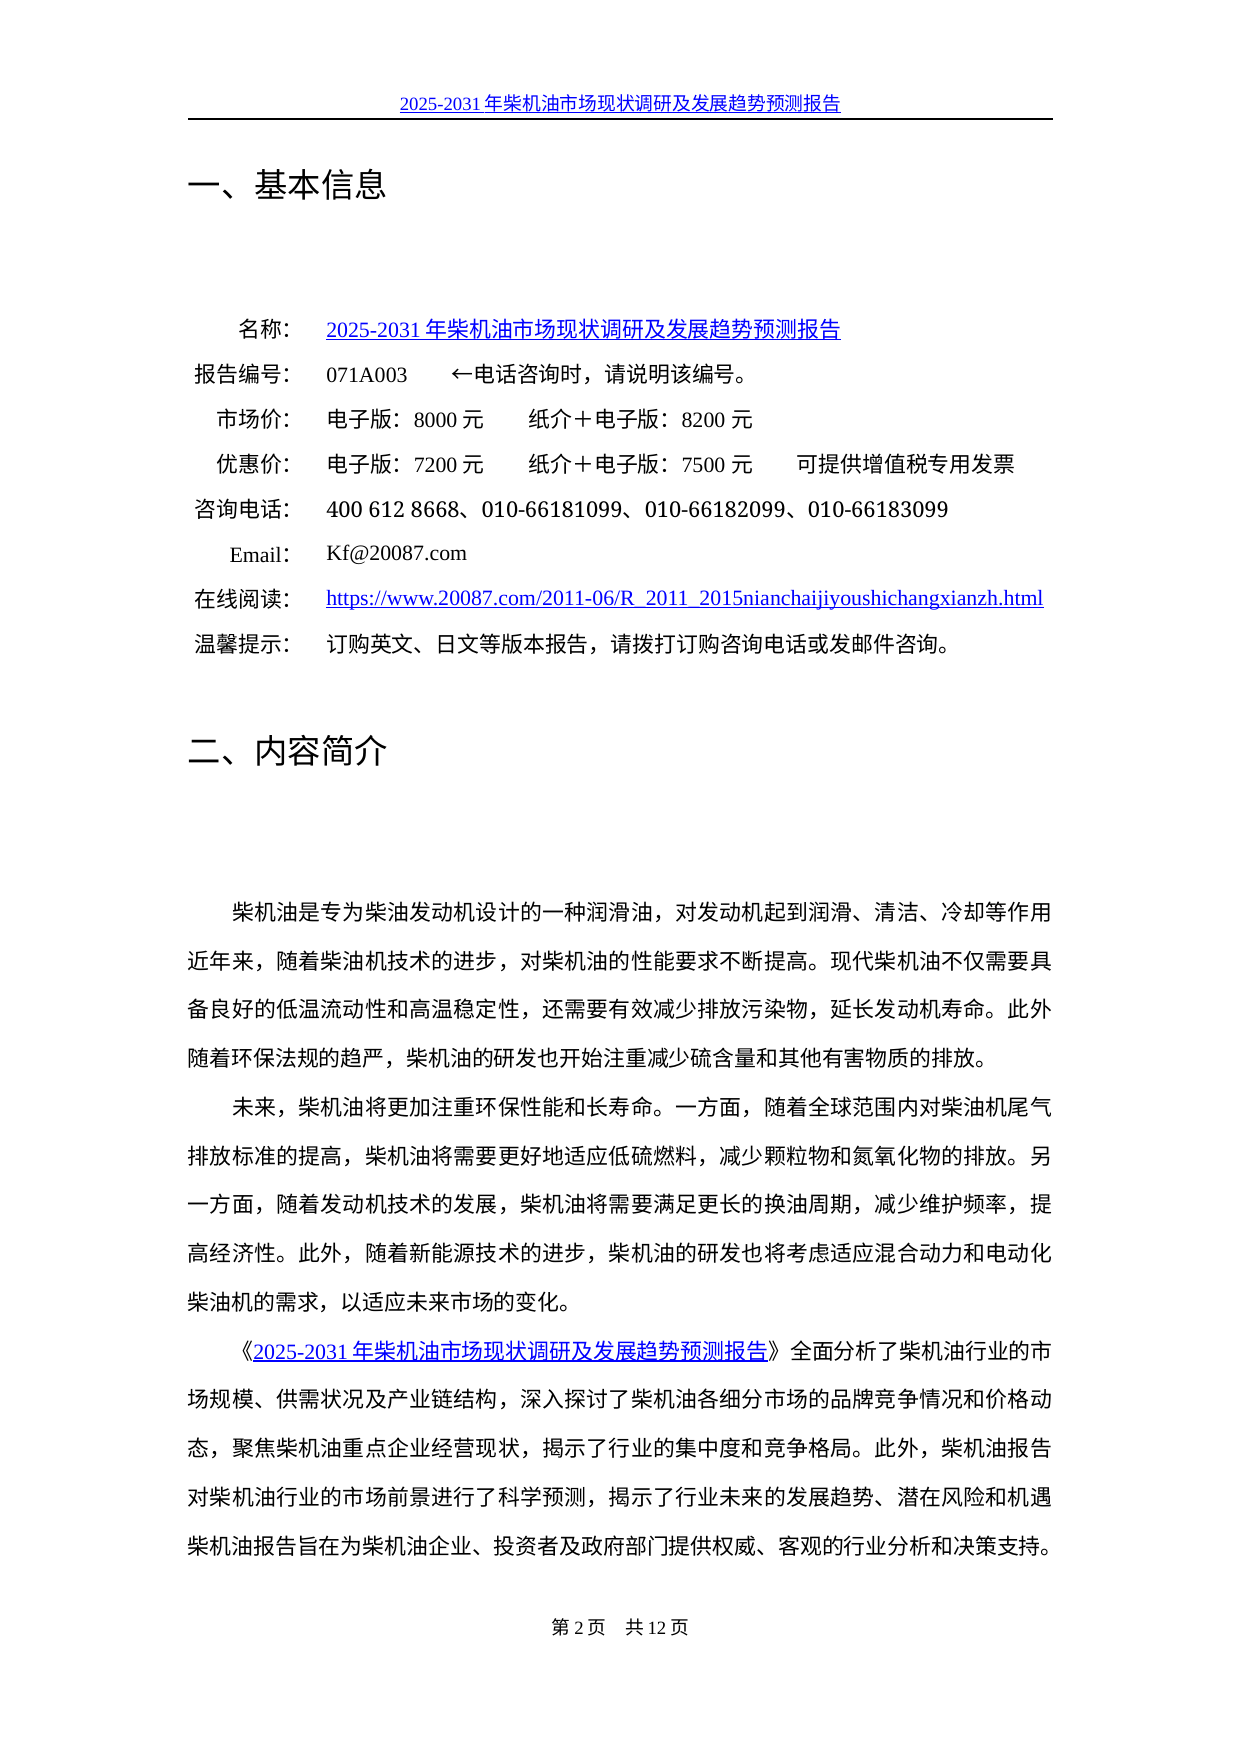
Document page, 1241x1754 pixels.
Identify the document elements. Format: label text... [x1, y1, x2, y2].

table_header 名称： [167, 312, 315, 357]
table_cell 在线阅读： [167, 582, 315, 627]
table_cell 报告编号： [167, 357, 315, 402]
table_header 2025-2031年柴机油市场现状调研及发展趋势预测报告 [315, 312, 1073, 357]
table_cell 咨询电话： [167, 492, 315, 537]
title 一、基本信息 [187, 150, 1053, 215]
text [187, 894, 1053, 1561]
table_cell 优惠价： [167, 447, 315, 492]
table_cell 订购英文、日文等版本报告，请拨打订购咨询电话或发邮件咨询。 [315, 627, 1073, 672]
title 二、内容简介 [187, 717, 1053, 782]
table_cell 电子版：7200 元 纸介＋电子版：7500 元 可提供增值税专用发票 [315, 447, 1073, 492]
table_cell Email： [167, 537, 315, 582]
table_cell 电子版：8000 元 纸介＋电子版：8200 元 [315, 402, 1073, 447]
table_cell Kf@20087.com [315, 537, 1073, 582]
table_cell [315, 582, 1073, 627]
table_cell 市场价： [167, 402, 315, 447]
table_cell 温馨提示： [167, 627, 315, 672]
table_cell 400 612 8668、010-66181099、010-66182099、010-66183099 [315, 492, 1073, 537]
table_cell 071A003 ←电话咨询时，请说明该编号。 [315, 357, 1073, 402]
